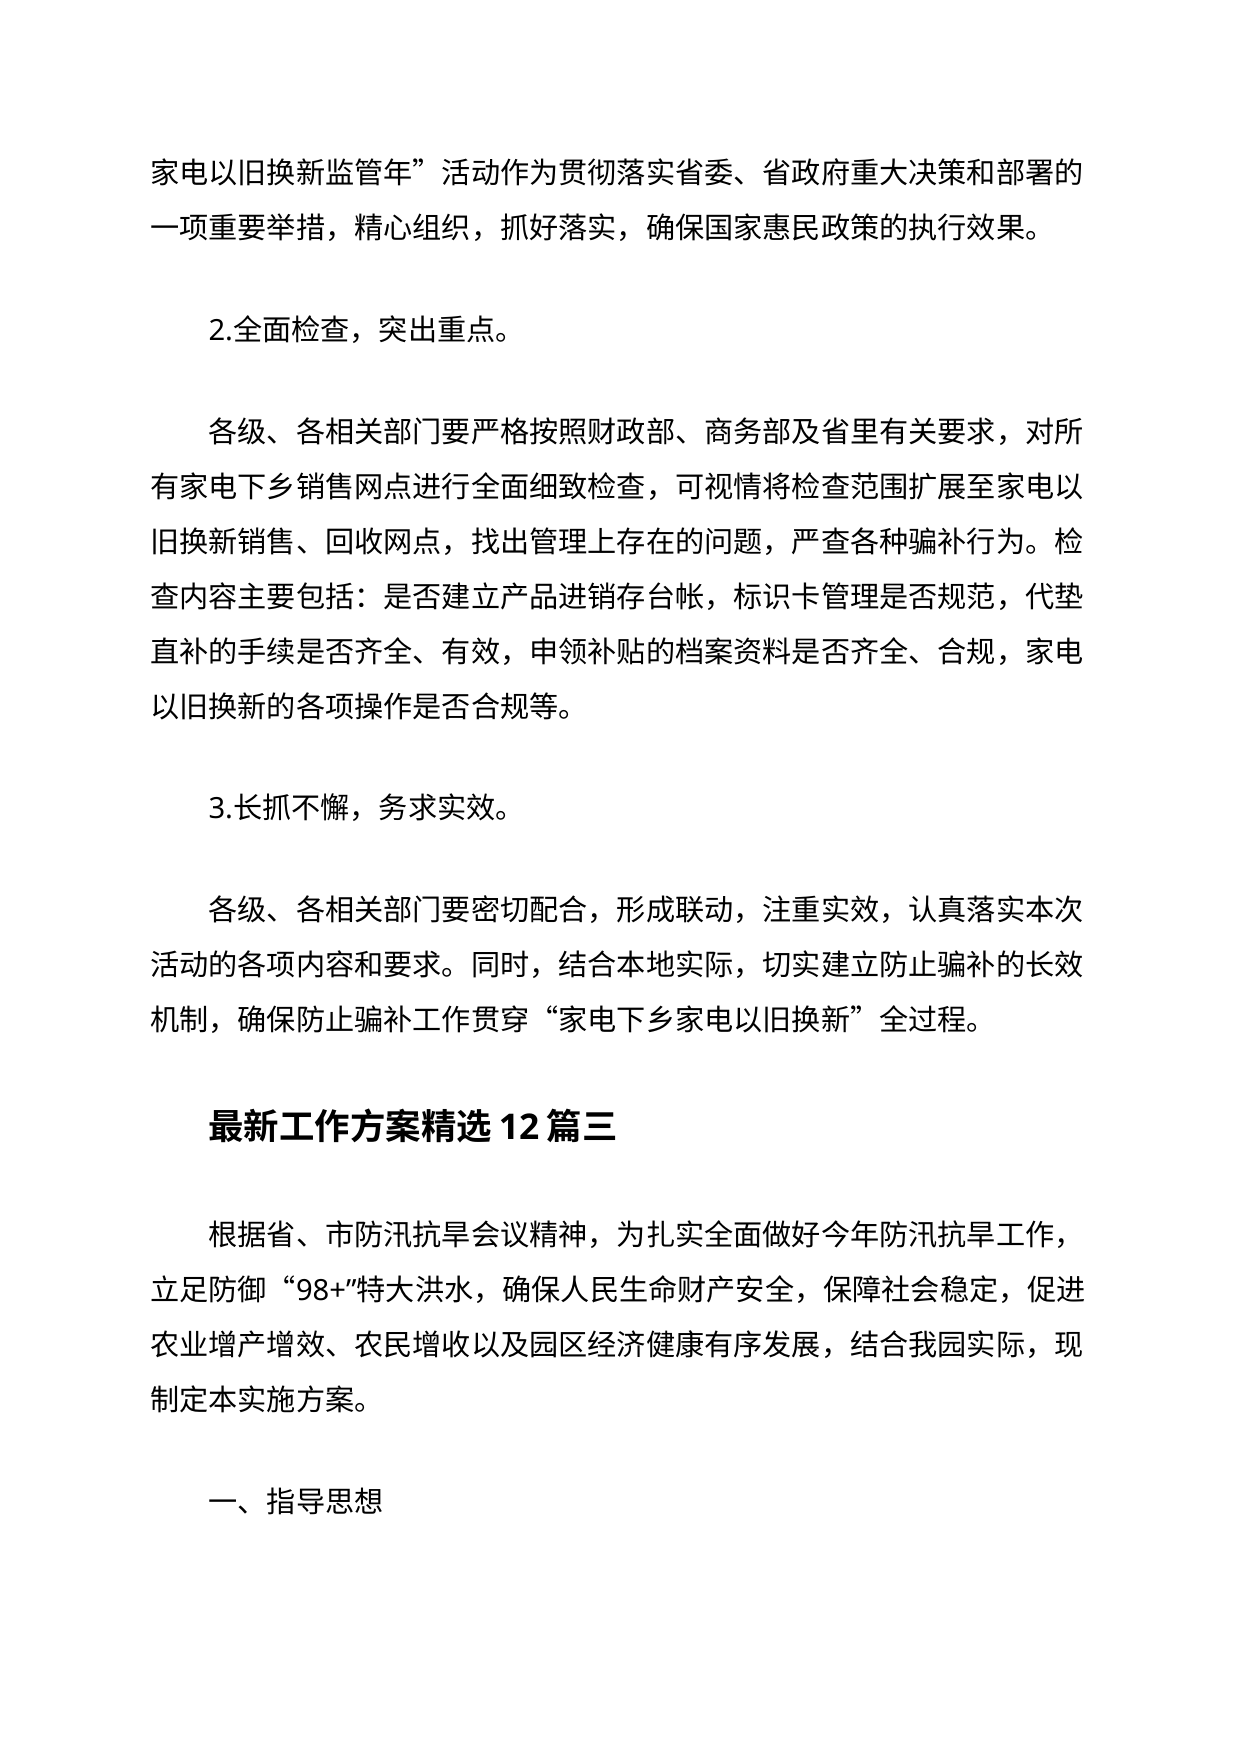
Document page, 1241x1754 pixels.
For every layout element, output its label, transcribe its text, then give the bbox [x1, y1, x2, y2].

text 各级、各相关部门要密切配合，形成联动，注重实效，认真落实本次活动的各项内容和要求。同时，结合本地实际，切实建立防止骗补的长效机制，确保防止骗补工作贯穿“家电下乡家电以旧换新”全过程。 [150, 887, 1090, 1039]
text 2.全面检查，突出重点。 [150, 307, 1090, 349]
text 根据省、市防汛抗旱会议精神，为扎实全面做好今年防汛抗旱工作，立足防御“98+”特大洪水，确保人民生命财产安全，保障社会稳定，促进农业增产增效、农民增收以及园区经济健康有序发展，结合我园实际，现制定本实施方案。 [150, 1212, 1090, 1419]
text 3.长抓不懈，务求实效。 [150, 785, 1090, 827]
text 各级、各相关部门要严格按照财政部、商务部及省里有关要求，对所有家电下乡销售网点进行全面细致检查，可视情将检查范围扩展至家电以旧换新销售、回收网点，找出管理上存在的问题，严查各种骗补行为。检查内容主要包括：是否建立产品进销存台帐，标识卡管理是否规范，代垫直补的手续是否齐全、有效，申领补贴的档案资料是否齐全、合规，家电以旧换新的各项操作是否合规等。 [150, 409, 1090, 725]
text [150, 150, 1090, 247]
text 一、指导思想 [150, 1478, 1090, 1521]
text 最新工作方案精选12篇三 [150, 1098, 1090, 1150]
